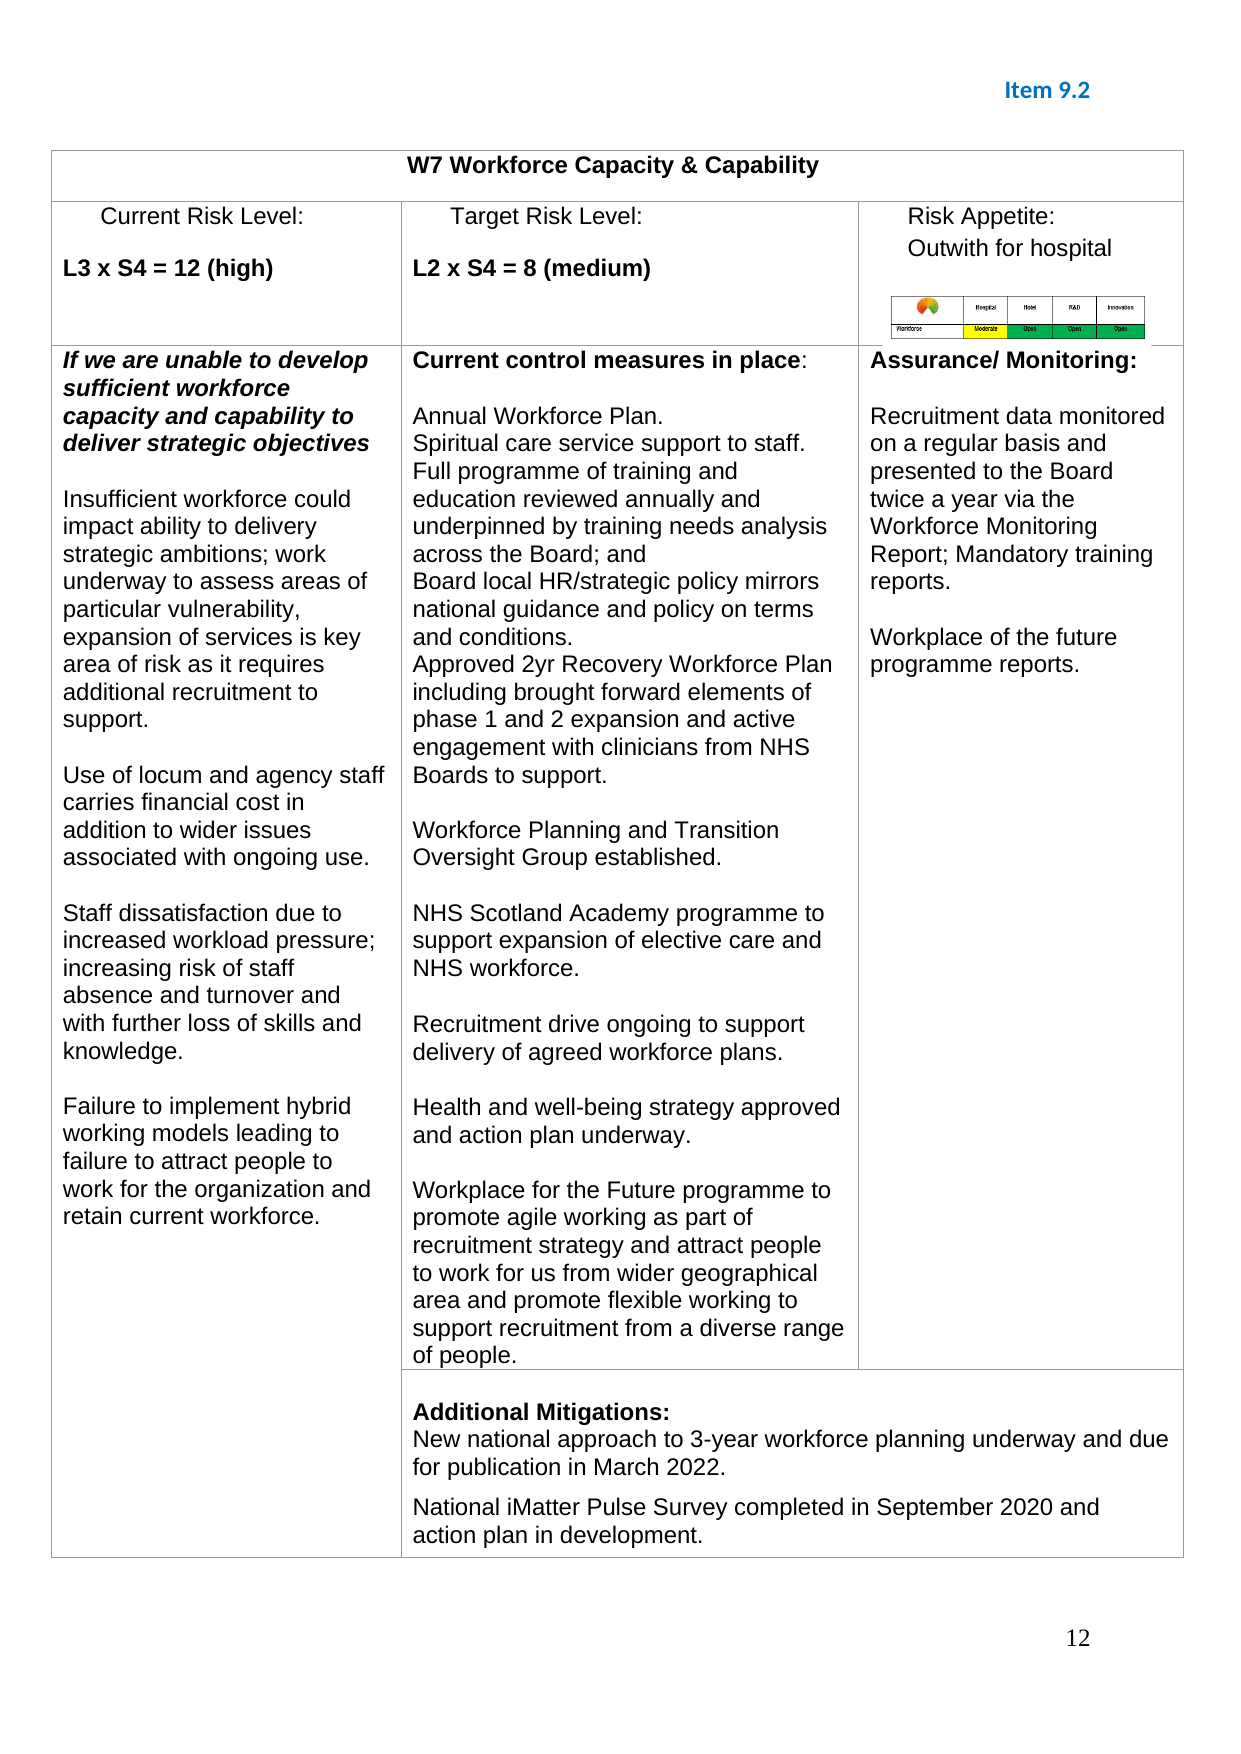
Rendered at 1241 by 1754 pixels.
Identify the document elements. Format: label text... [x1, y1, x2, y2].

table_cell Current Risk Level: L3 x S4 = 12 (high) [52, 202, 401, 345]
table_header W7 Workforce Capacity & Capability [52, 151, 1183, 201]
table_cell Assurance/ Monitoring: Recruitment data monitored on a regular basis and presented to the Board twice a year via the Workforce Monitoring Report; Mandatory training reports. Workplace of the future programme reports. [859, 346, 1183, 1369]
table_cell Additional Mitigations: New national approach to 3-year workforce planning underway and due for publication in March 2022. National iMatter Pulse Survey completed in September 2020 and action plan in development. [402, 1370, 1183, 1557]
table_cell Target Risk Level: L2 x S4 = 8 (medium) [402, 202, 858, 345]
table_cell Risk Appetite: Outwith for hospital [859, 202, 1183, 345]
table_cell Current control measures in place: Annual Workforce Plan. Spiritual care service support to staff. Full programme of training and education reviewed annually and underpinned by training needs analysis across the Board; and Board local HR/strategic policy mirrors national guidance and policy on terms and conditions. Approved 2yr Recovery Workforce Plan including brought forward elements of phase 1 and 2 expansion and active engagement with clinicians from NHS Boards to support. Workforce Planning and Transition Oversight Group established. NHS Scotland Academy programme to support expansion of elective care and NHS workforce. Recruitment drive ongoing to support delivery of agreed workforce plans. Health and well-being strategy approved and action plan underway. Workplace for the Future programme to promote agile working as part of recruitment strategy and attract people to work for us from wider geographical area and promote flexible working to support recruitment from a diverse range of people. [402, 346, 858, 1369]
table_cell If we are unable to develop sufficient workforce capacity and capability to deliver strategic objectives Insufficient workforce could impact ability to delivery strategic ambitions; work underway to assess areas of particular vulnerability, expansion of services is key area of risk as it requires additional recruitment to support. Use of locum and agency staff carries financial cost in addition to wider issues associated with ongoing use. Staff dissatisfaction due to increased workload pressure; increasing risk of staff absence and turnover and with further loss of skills and knowledge. Failure to implement hybrid working models leading to failure to attract people to work for the organization and retain current workforce. [52, 346, 401, 1557]
picture [882, 286, 1152, 346]
